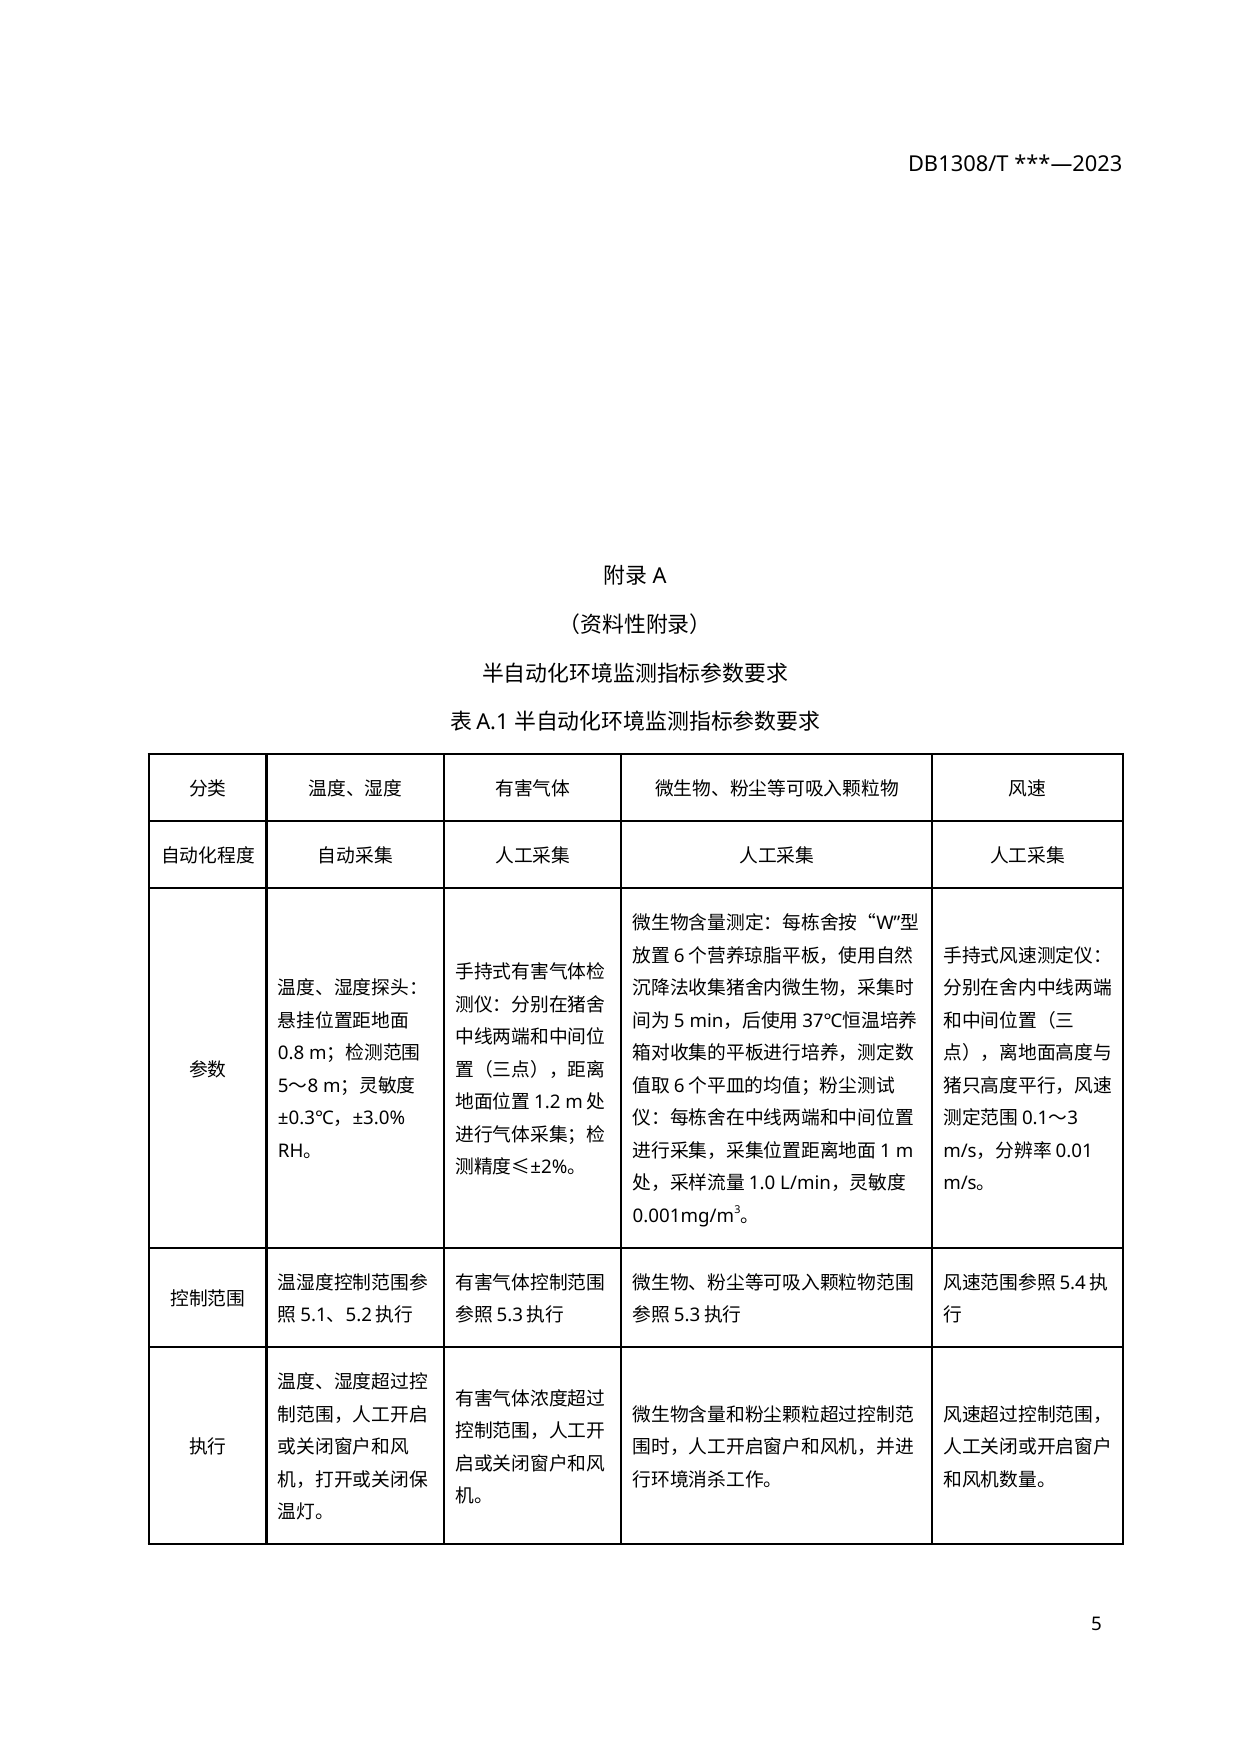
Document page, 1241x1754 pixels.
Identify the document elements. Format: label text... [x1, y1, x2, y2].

table_cell 风速超过控制范围，人工关闭或开启窗户和风机数量。 [933, 1348, 1122, 1543]
table_header 温度、湿度 [268, 755, 443, 820]
table_cell 自动采集 [268, 822, 443, 887]
text （资料性附录） [148, 607, 1122, 639]
table_header 有害气体 [445, 755, 620, 820]
table_cell 微生物、粉尘等可吸入颗粒物范围参照5.3执行 [622, 1249, 931, 1346]
table_cell 温度、湿度探头： 悬挂位置距地面0.8 m；检测范围5～8 m；灵敏度±0.3℃，±3.0% RH。 [268, 889, 443, 1247]
table_cell 风速范围参照5.4执行 [933, 1249, 1122, 1346]
table_cell 人工采集 [622, 822, 931, 887]
table_header 分类 [150, 755, 265, 820]
text 半自动化环境监测指标参数要求 [148, 655, 1122, 688]
table_cell 控制范围 [150, 1249, 265, 1346]
table_cell 自动化程度 [150, 822, 265, 887]
table_cell 手持式风速测定仪：分别在舍内中线两端和中间位置（三点），离地面高度与猪只高度平行，风速测定范围0.1～3 m/s，分辨率0.01 m/s。 [933, 889, 1122, 1247]
table_cell 微生物含量和粉尘颗粒超过控制范围时，人工开启窗户和风机，并进行环境消杀工作。 [622, 1348, 931, 1543]
table_header 微生物、粉尘等可吸入颗粒物 [622, 755, 931, 820]
table_cell 人工采集 [445, 822, 620, 887]
text 附录 A [148, 558, 1122, 590]
table_cell 温湿度控制范围参照5.1、5.2执行 [268, 1249, 443, 1346]
table_header 风速 [933, 755, 1122, 820]
table_cell 微生物含量测定：每栋舍按“W”型放置6个营养琼脂平板，使用自然沉降法收集猪舍内微生物，采集时间为5 min，后使用37℃恒温培养箱对收集的平板进行培养，测定数值取6个平皿的均值；粉尘测试仪：每栋舍在中线两端和中间位置进行采集，采集位置距离地面1 m处，采样流量1.0 L/min，灵敏度0.001mg/m3。 [622, 889, 931, 1247]
table_cell 人工采集 [933, 822, 1122, 887]
table_cell 执行 [150, 1348, 265, 1543]
table_cell 手持式有害气体检测仪：分别在猪舍中线两端和中间位置（三点），距离地面位置1.2 m处进行气体采集；检测精度≤±2%。 [445, 889, 620, 1247]
table_cell 有害气体浓度超过控制范围，人工开启或关闭窗户和风机。 [445, 1348, 620, 1543]
table_cell 温度、湿度超过控制范围，人工开启或关闭窗户和风机，打开或关闭保温灯。 [268, 1348, 443, 1543]
table_cell 参数 [150, 889, 265, 1247]
table_cell 有害气体控制范围参照5.3执行 [445, 1249, 620, 1346]
text 表A.1 半自动化环境监测指标参数要求 [148, 704, 1122, 737]
